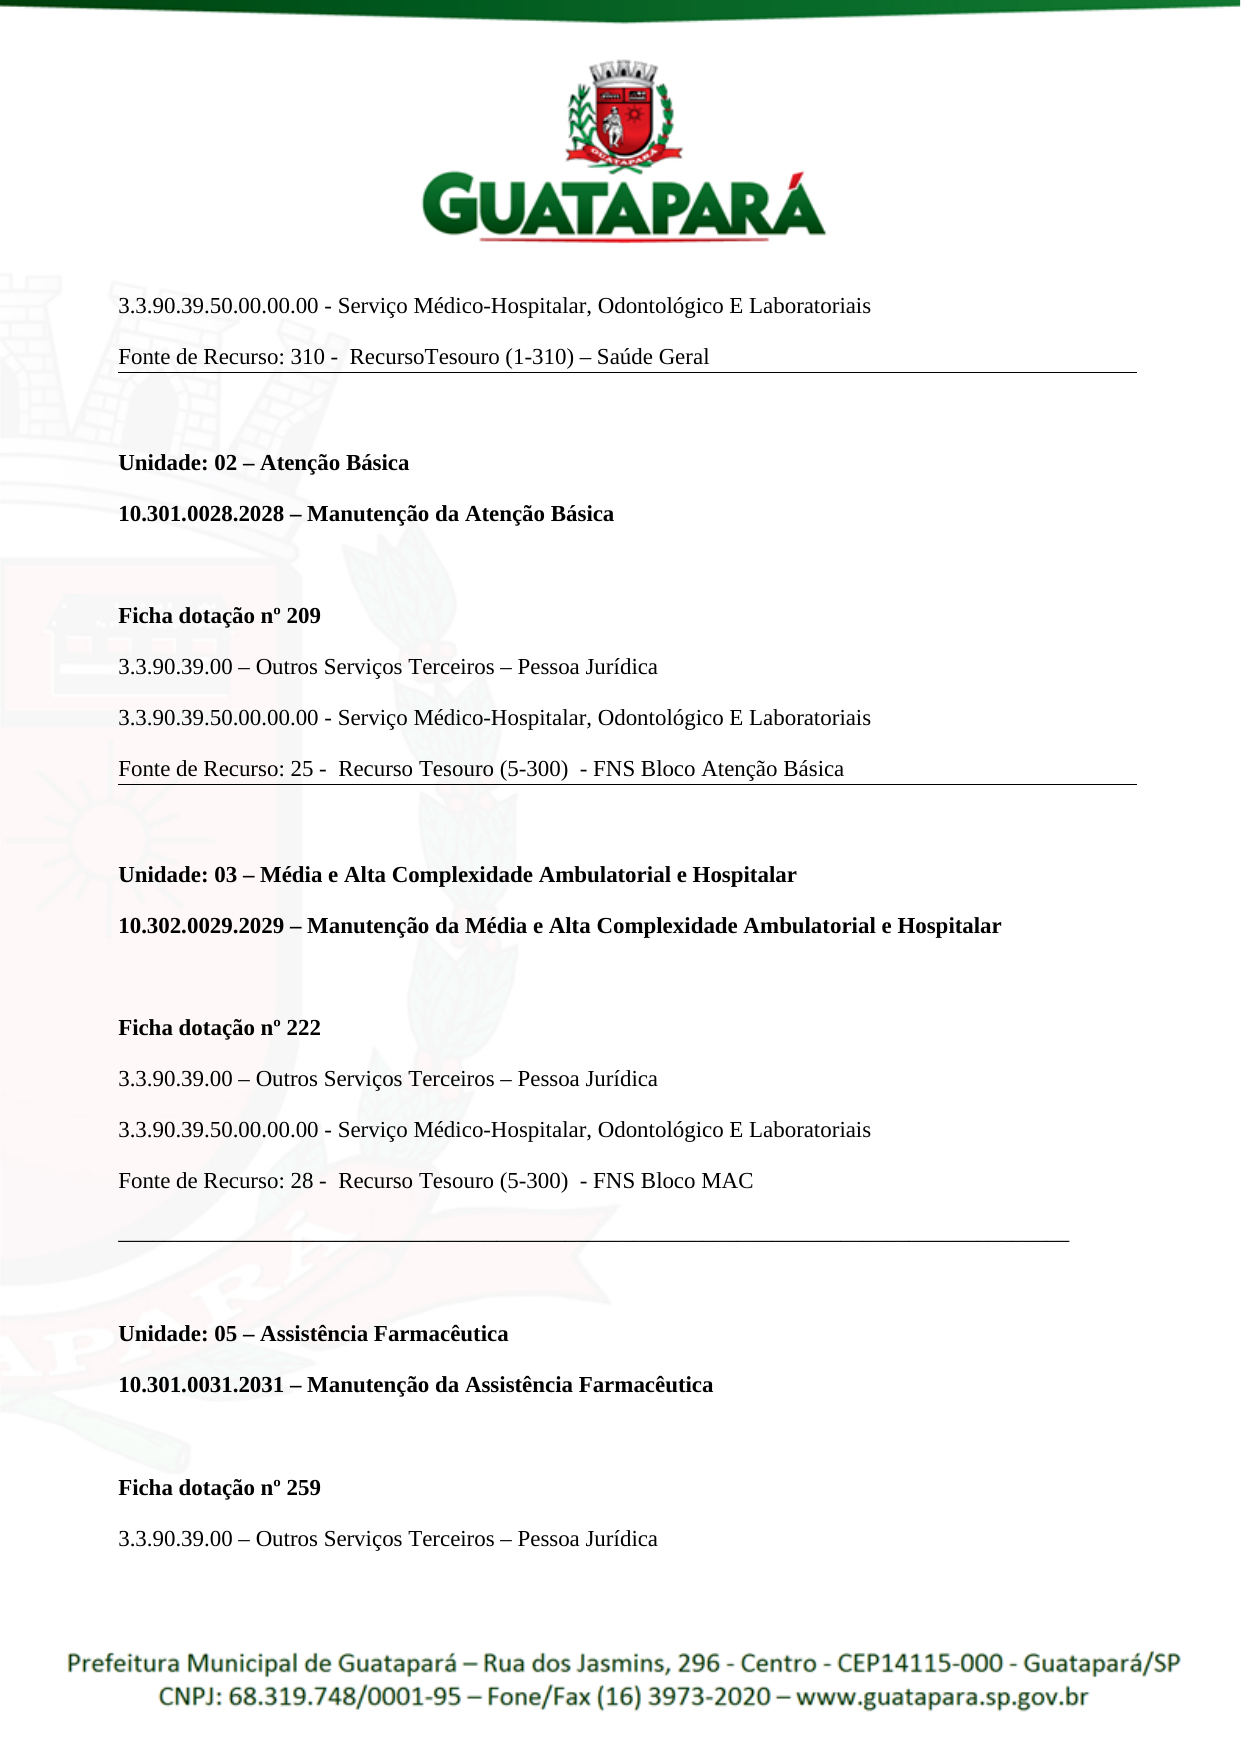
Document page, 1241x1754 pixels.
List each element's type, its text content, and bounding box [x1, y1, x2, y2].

text Unidade: 05 – Assistência Farmacêutica [118, 1321, 1137, 1347]
text 3.3.90.39.00 – Outros Serviços Terceiros – Pessoa Jurídica [118, 1065, 1137, 1092]
text 10.302.0029.2029 – Manutenção da Média e Alta Complexidade Ambulatorial e Hospitalar [118, 912, 1137, 938]
text Unidade: 02 – Atenção Básica [118, 449, 1137, 476]
text Ficha dotação nº 259 [118, 1474, 1137, 1500]
text Fonte de Recurso: 310 - RecursoTesouro (1-310) – Saúde Geral [118, 343, 1137, 372]
picture [0, 0, 1241, 1752]
text 3.3.90.39.50.00.00.00 - Serviço Médico-Hospitalar, Odontológico E Laboratoriais [118, 292, 1137, 319]
text 10.301.0031.2031 – Manutenção da Assistência Farmacêutica [118, 1372, 1137, 1398]
text Ficha dotação nº 222 [118, 1014, 1137, 1041]
text 3.3.90.39.00 – Outros Serviços Terceiros – Pessoa Jurídica [118, 1525, 1137, 1551]
text Fonte de Recurso: 28 - Recurso Tesouro (5-300) - FNS Bloco MAC [118, 1167, 1137, 1194]
text Ficha dotação nº 209 [118, 602, 1137, 629]
text Fonte de Recurso: 25 - Recurso Tesouro (5-300) - FNS Bloco Atenção Básica [118, 755, 1137, 784]
text 3.3.90.39.50.00.00.00 - Serviço Médico-Hospitalar, Odontológico E Laboratoriais [118, 1116, 1137, 1143]
text ___________________________________________________________________________________ [118, 1218, 1137, 1245]
text 3.3.90.39.00 – Outros Serviços Terceiros – Pessoa Jurídica [118, 653, 1137, 680]
text 10.301.0028.2028 – Manutenção da Atenção Básica [118, 500, 1137, 527]
text 3.3.90.39.50.00.00.00 - Serviço Médico-Hospitalar, Odontológico E Laboratoriais [118, 704, 1137, 731]
text Unidade: 03 – Média e Alta Complexidade Ambulatorial e Hospitalar [118, 861, 1137, 887]
